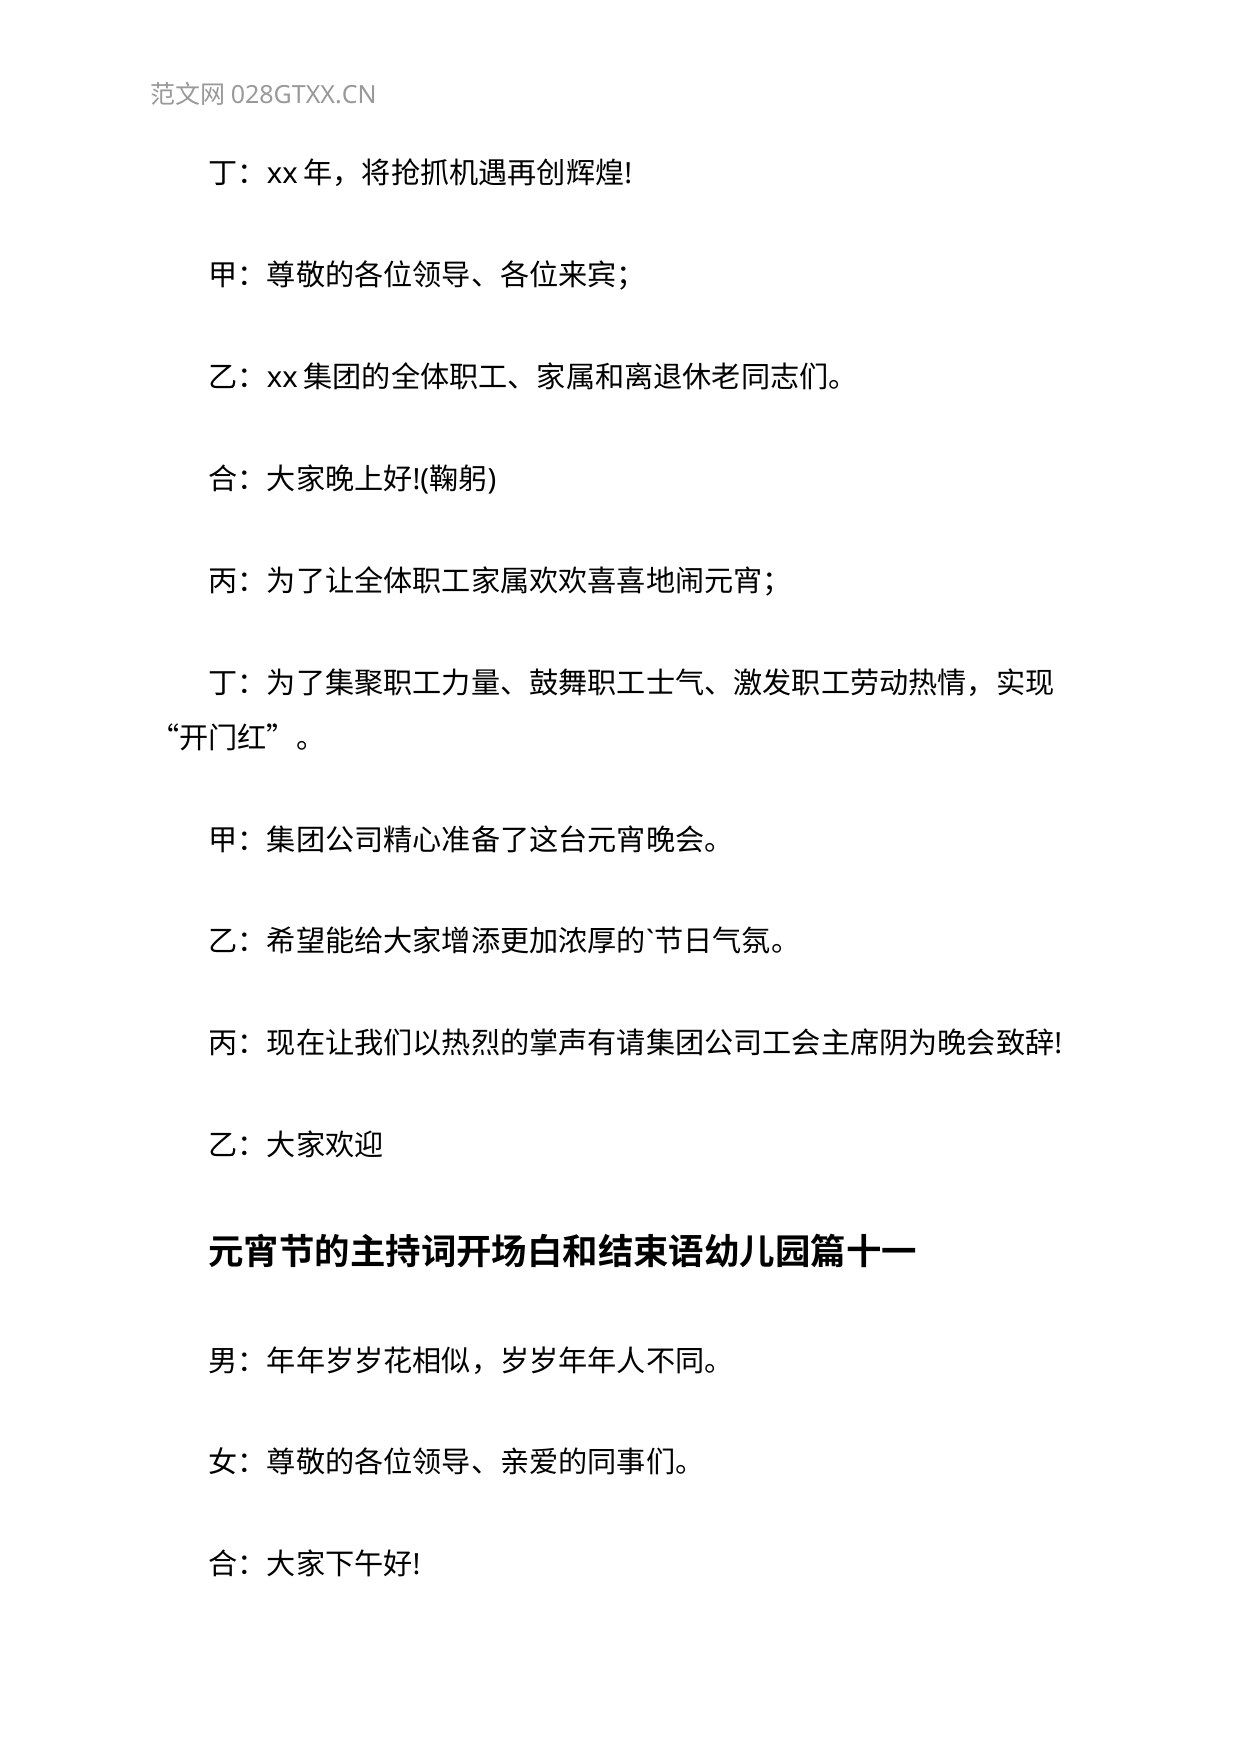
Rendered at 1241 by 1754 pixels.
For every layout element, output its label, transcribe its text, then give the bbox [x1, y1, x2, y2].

text 合：大家下午好! [150, 1541, 1090, 1583]
text 丙：现在让我们以热烈的掌声有请集团公司工会主席阴为晚会致辞! [150, 1020, 1090, 1062]
text 乙：大家欢迎 [150, 1122, 1090, 1164]
text 男：年年岁岁花相似，岁岁年年人不同。 [150, 1337, 1090, 1379]
text 丁：xx年，将抢抓机遇再创辉煌! [150, 150, 1090, 192]
text 乙：xx集团的全体职工、家属和离退休老同志们。 [150, 354, 1090, 396]
text 甲：尊敬的各位领导、各位来宾； [150, 252, 1090, 294]
text 元宵节的主持词开场白和结束语幼儿园篇十一 [150, 1224, 1090, 1275]
text 甲：集团公司精心准备了这台元宵晚会。 [150, 816, 1090, 858]
text 丙：为了让全体职工家属欢欢喜喜地闹元宵； [150, 558, 1090, 600]
text 丁：为了集聚职工力量、鼓舞职工士气、激发职工劳动热情，实现“开门红”。 [150, 659, 1090, 757]
text 女：尊敬的各位领导、亲爱的同事们。 [150, 1439, 1090, 1481]
text 乙：希望能给大家增添更加浓厚的`节日气氛。 [150, 918, 1090, 960]
text 合：大家晚上好!(鞠躬) [150, 456, 1090, 498]
